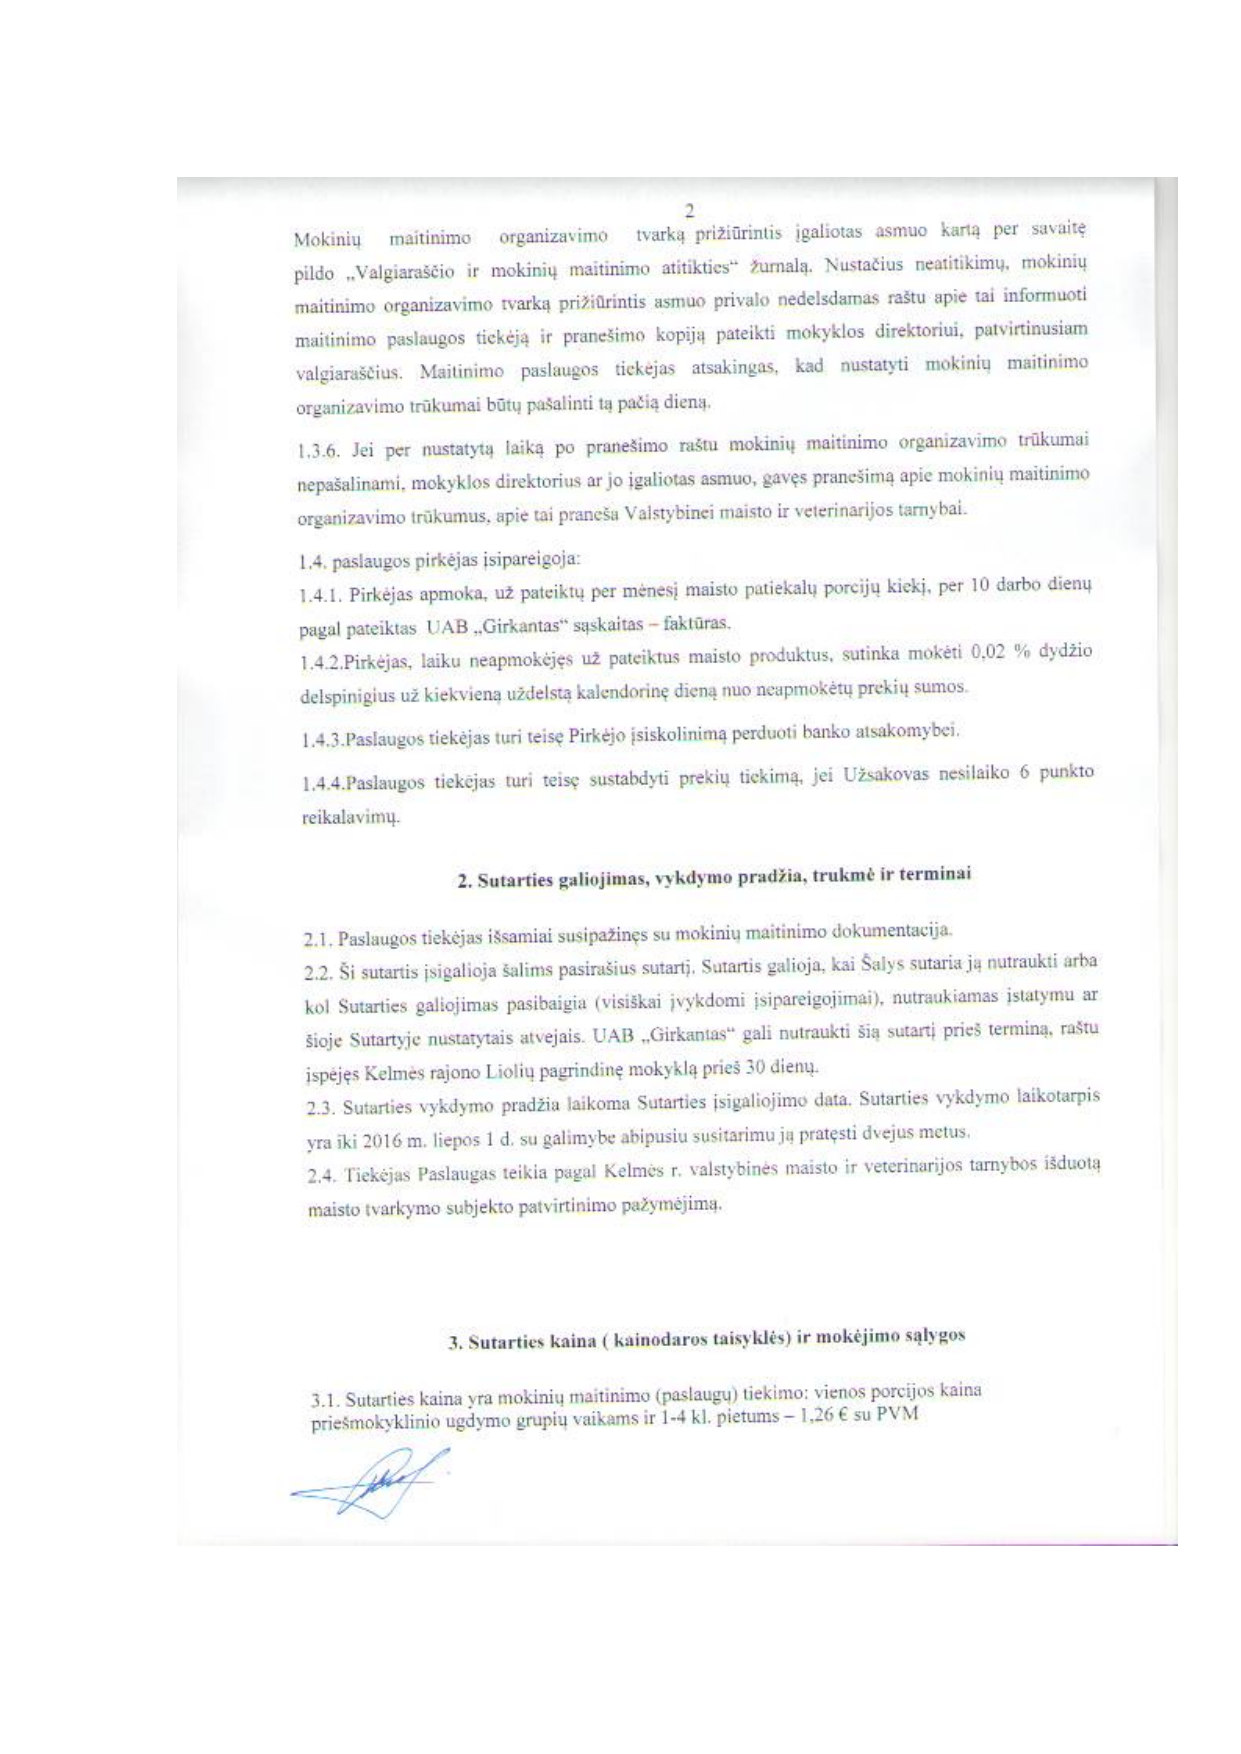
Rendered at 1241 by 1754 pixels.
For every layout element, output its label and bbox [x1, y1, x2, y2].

picture [177, 177, 1178, 1546]
